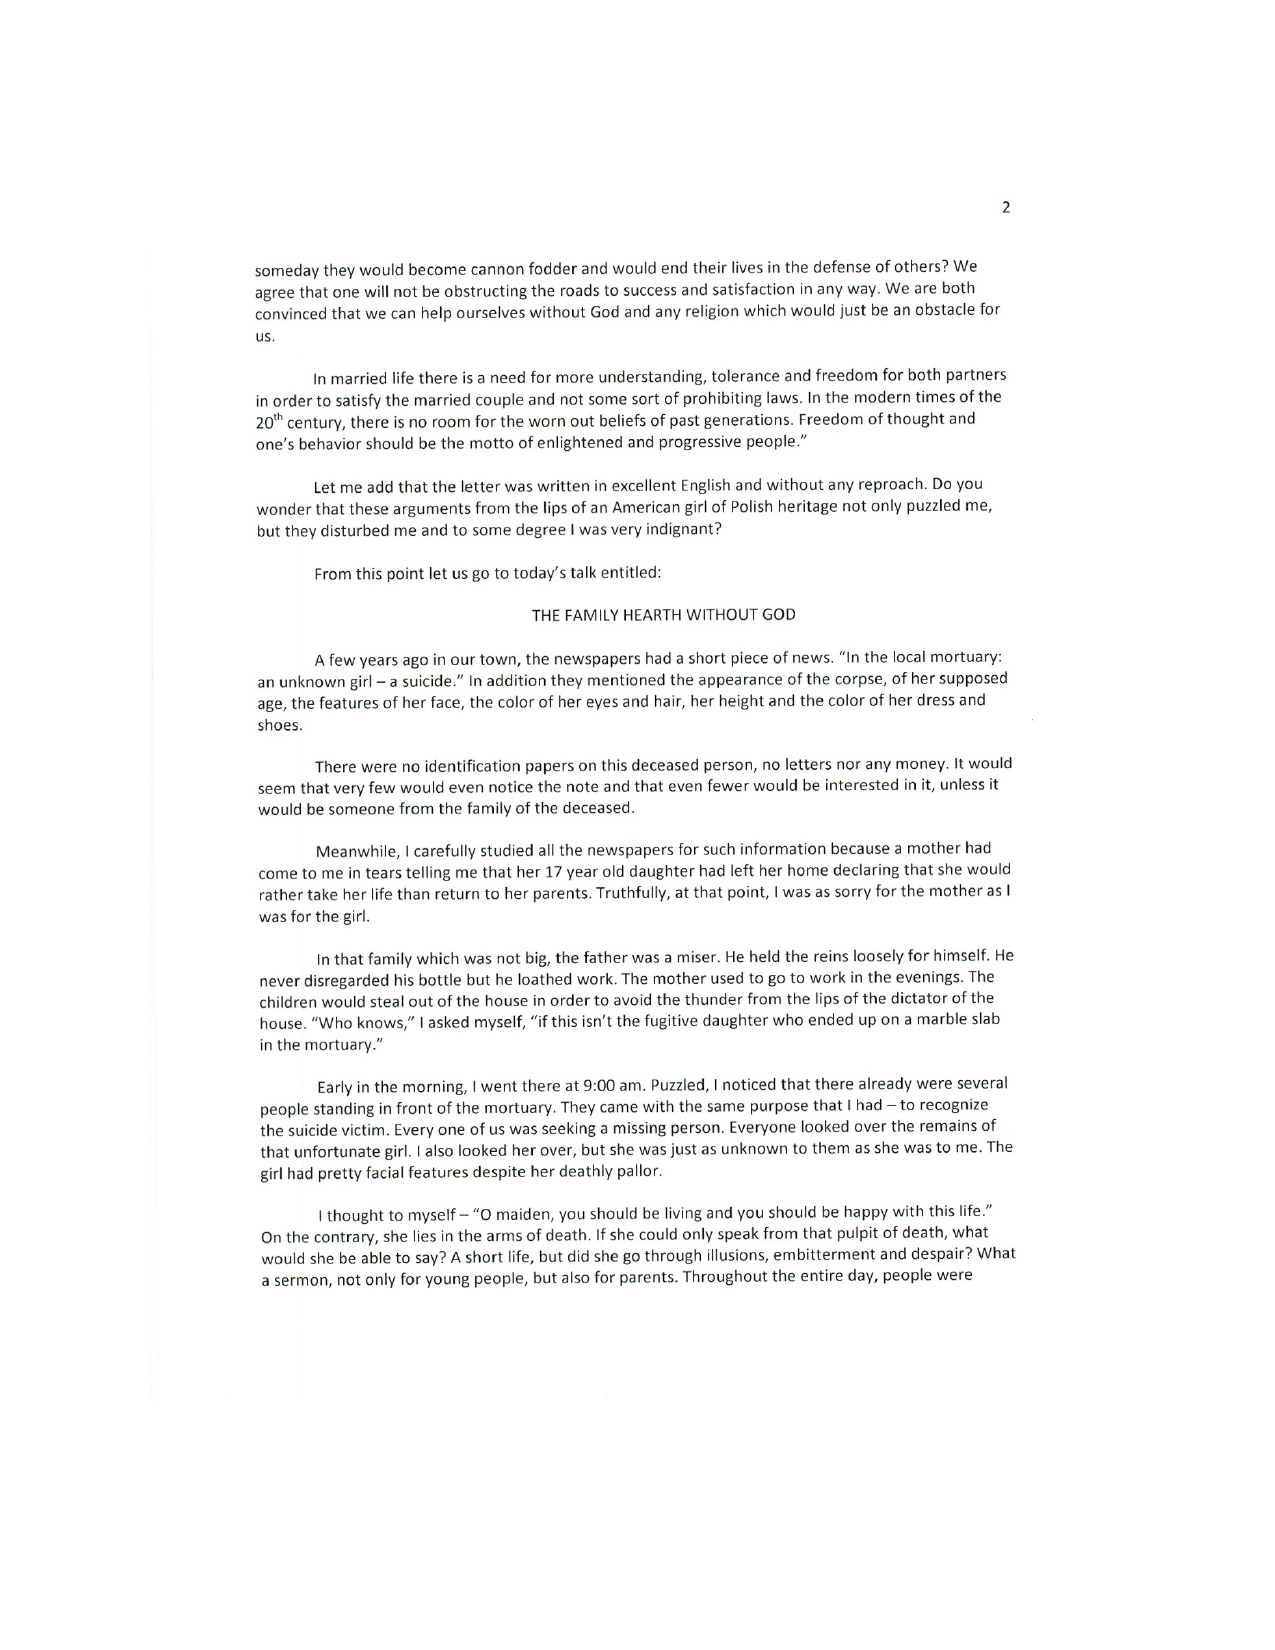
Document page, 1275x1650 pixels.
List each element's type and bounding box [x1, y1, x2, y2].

picture [150, 150, 1125, 1402]
